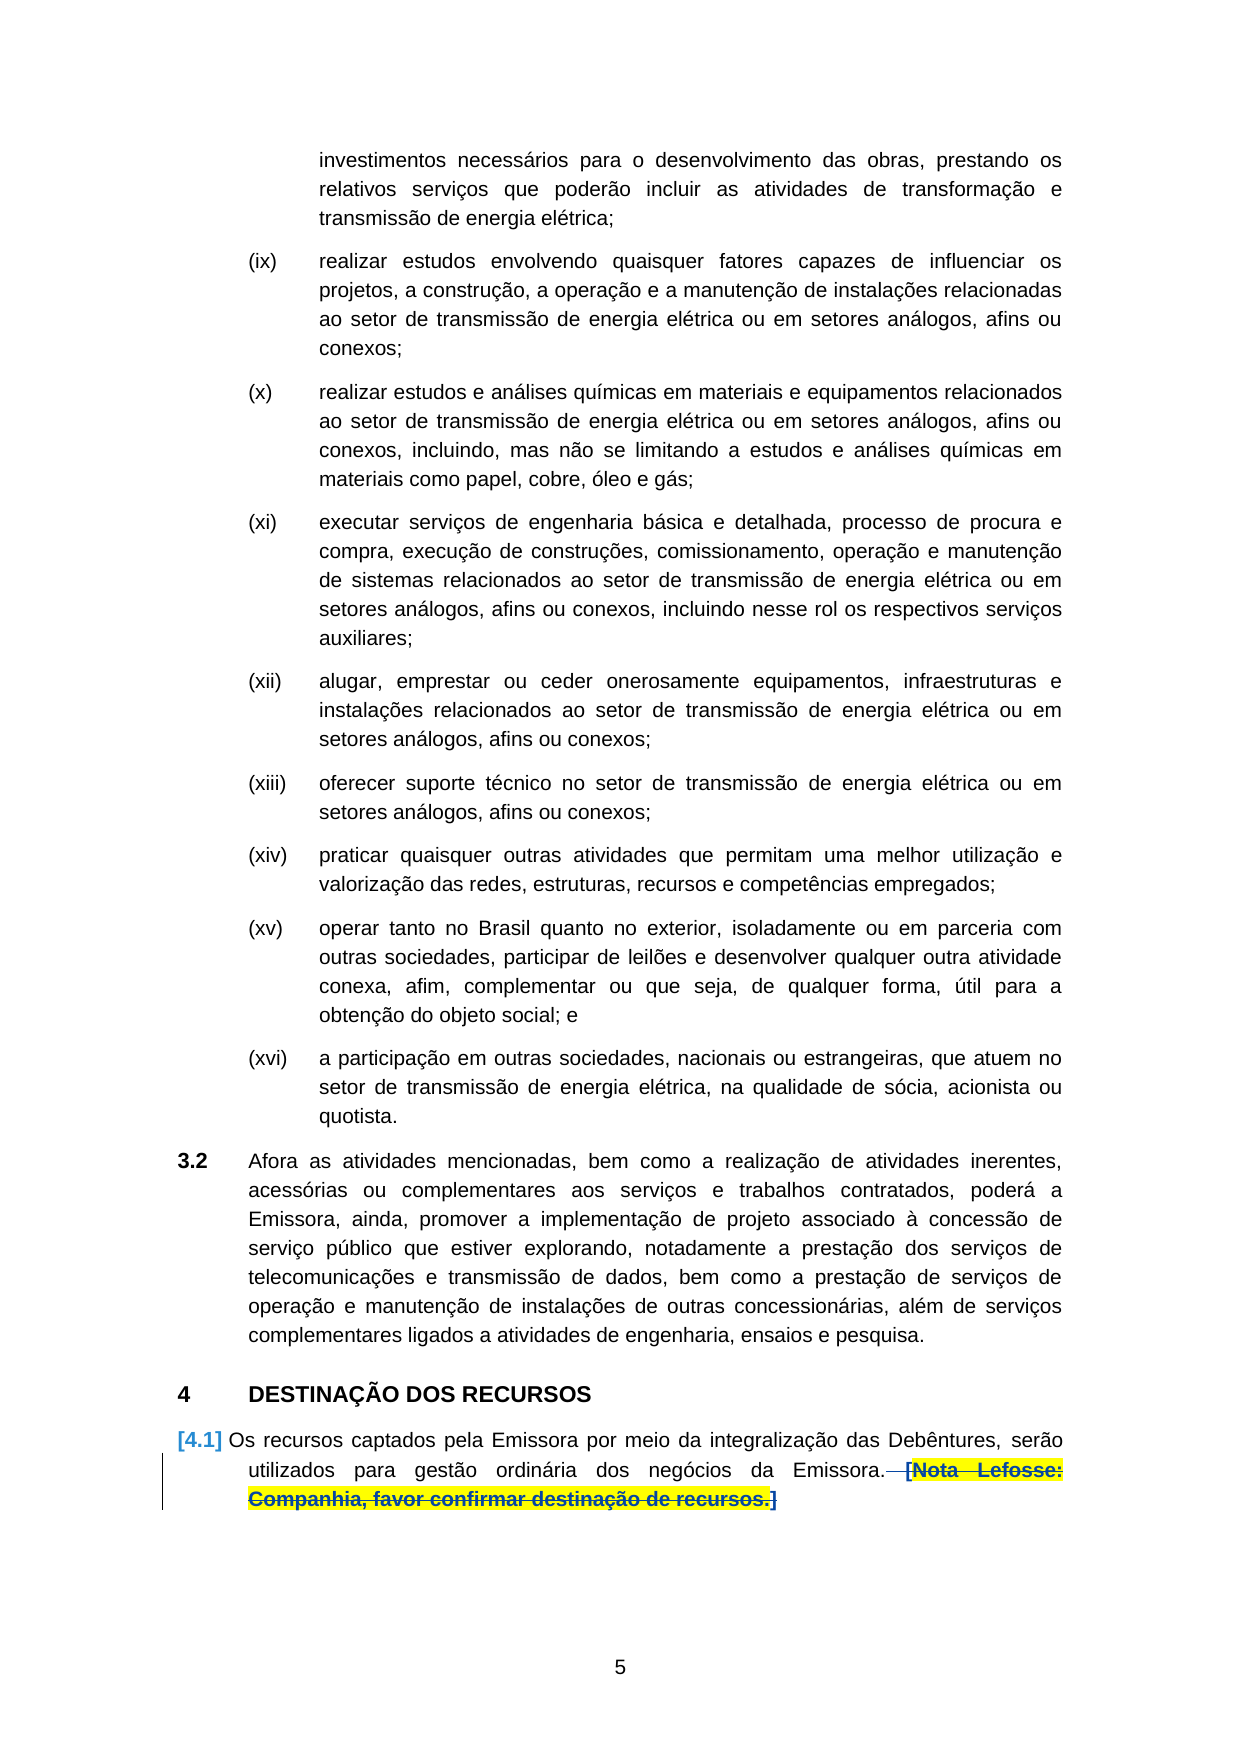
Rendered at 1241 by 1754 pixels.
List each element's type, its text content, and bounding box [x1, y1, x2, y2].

text realizar estudos e análises químicas em materiais e equipamentos relacionados ao setor de transmissão de energia elétrica ou em setores análogos, afins ou conexos, incluindo, mas não se limitando a estudos e análises químicas em materiais como papel, cobre, óleo e gás; [248, 379, 1063, 490]
text a participação em outras sociedades, nacionais ou estrangeiras, que atuem no setor de transmissão de energia elétrica, na qualidade de sócia, acionista ou quotista. [248, 1046, 1063, 1128]
text realizar estudos envolvendo quaisquer fatores capazes de influenciar os projetos, a construção, a operação e a manutenção de instalações relacionadas ao setor de transmissão de energia elétrica ou em setores análogos, afins ou conexos; [248, 249, 1063, 360]
text alugar, emprestar ou ceder onerosamente equipamentos, infraestruturas e instalações relacionados ao setor de transmissão de energia elétrica ou em setores análogos, afins ou conexos; [248, 669, 1063, 751]
text Os recursos captados pela Emissora por meio da integralização das Debêntures, serão utilizados para gestão ordinária dos negócios da Emissora. [177, 1427, 1063, 1510]
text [248, 148, 1063, 229]
text praticar quaisquer outras atividades que permitam uma melhor utilização e valorização das redes, estruturas, recursos e competências empregados; [248, 843, 1063, 896]
text DESTINAÇÃO DOS RECURSOS [177, 1381, 1063, 1407]
text executar serviços de engenharia básica e detalhada, processo de procura e compra, execução de construções, comissionamento, operação e manutenção de sistemas relacionados ao setor de transmissão de energia elétrica ou em setores análogos, afins ou conexos, incluindo nesse rol os respectivos serviços auxiliares; [248, 510, 1063, 650]
text Afora as atividades mencionadas, bem como a realização de atividades inerentes, acessórias ou complementares aos serviços e trabalhos contratados, poderá a Emissora, ainda, promover a implementação de projeto associado à concessão de serviço público que estiver explorando, notadamente a prestação dos serviços de telecomunicações e transmissão de dados, bem como a prestação de serviços de operação e manutenção de instalações de outras concessionárias, além de serviços complementares ligados a atividades de engenharia, ensaios e pesquisa. [177, 1148, 1063, 1347]
text operar tanto no Brasil quanto no exterior, isoladamente ou em parceria com outras sociedades, participar de leilões e desenvolver qualquer outra atividade conexa, afim, complementar ou que seja, de qualquer forma, útil para a obtenção do objeto social; e [248, 916, 1063, 1027]
text oferecer suporte técnico no setor de transmissão de energia elétrica ou em setores análogos, afins ou conexos; [248, 771, 1063, 824]
